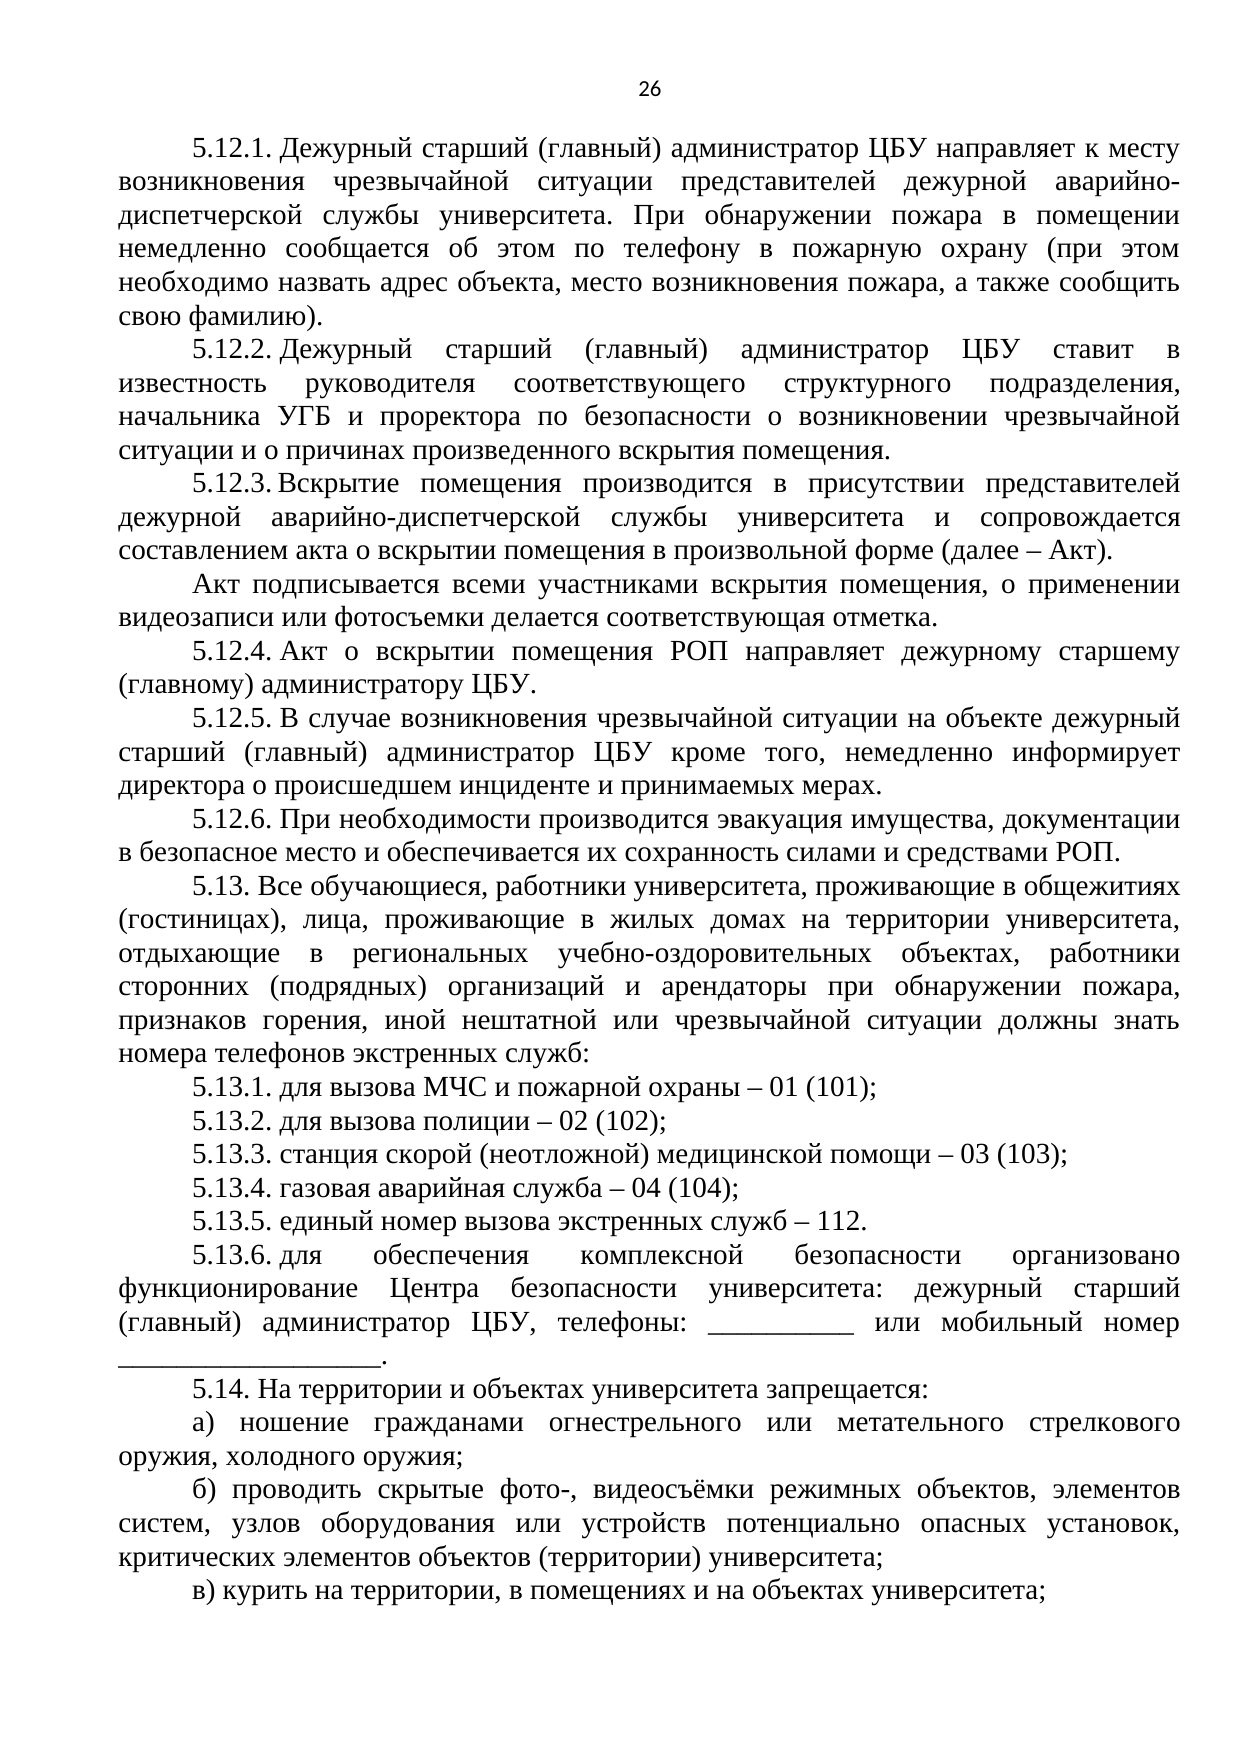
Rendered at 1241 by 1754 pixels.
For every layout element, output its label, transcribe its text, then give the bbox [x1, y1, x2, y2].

text 5.13.1. для вызова МЧС и пожарной охраны – 01 (101); [118, 1069, 1181, 1103]
text 5.12.3. Вскрытие помещения производится в присутствии представителей дежурной аварийно-диспетчерской службы университета и сопровождается составлением акта о вскрытии помещения в произвольной форме (далее – Акт). [118, 465, 1181, 566]
text 5.12.4. Акт о вскрытии помещения РОП направляет дежурному старшему (главному) администратору ЦБУ. [118, 633, 1181, 700]
text а) ношение гражданами огнестрельного или метательного стрелкового оружия, холодного оружия; [118, 1404, 1181, 1472]
text 5.12.5. В случае возникновения чрезвычайной ситуации на объекте дежурный старший (главный) администратор ЦБУ кроме того, немедленно информирует директора о происшедшем инциденте и принимаемых мерах. [118, 700, 1181, 801]
text 5.12.2. Дежурный старший (главный) администратор ЦБУ ставит в известность руководителя соответствующего структурного подразделения, начальника УГБ и проректора по безопасности о возникновении чрезвычайной ситуации и о причинах произведенного вскрытия помещения. [118, 331, 1181, 465]
text 5.13.4. газовая аварийная служба – 04 (104); [118, 1170, 1181, 1203]
text б) проводить скрытые фото-, видеосъёмки режимных объектов, элементов систем, узлов оборудования или устройств потенциально опасных установок, критических элементов объектов (территории) университета; [118, 1472, 1181, 1572]
text 5.13.5. единый номер вызова экстренных служб – 112. [118, 1203, 1181, 1237]
text 5.13.2. для вызова полиции – 02 (102); [118, 1103, 1181, 1136]
text 5.13.6. для обеспечения комплексной безопасности организовано функционирование Центра безопасности университета: дежурный старший (главный) администратор ЦБУ, телефоны: __________ или мобильный номер __________________. [118, 1237, 1181, 1371]
text 5.14. На территории и объектах университета запрещается: [118, 1371, 1181, 1404]
text 5.12.6. При необходимости производится эвакуация имущества, документации в безопасное место и обеспечивается их сохранность силами и средствами РОП. [118, 801, 1181, 868]
text 5.12.1. Дежурный старший (главный) администратор ЦБУ направляет к месту возникновения чрезвычайной ситуации представителей дежурной аварийно-диспетчерской службы университета. При обнаружении пожара в помещении немедленно сообщается об этом по телефону в пожарную охрану (при этом необходимо назвать адрес объекта, место возникновения пожара, а также сообщить свою фамилию). [118, 130, 1181, 331]
text Акт подписывается всеми участниками вскрытия помещения, о применении видеозаписи или фотосъемки делается соответствующая отметка. [118, 566, 1181, 633]
text 5.13. Все обучающиеся, работники университета, проживающие в общежитиях (гостиницах), лица, проживающие в жилых домах на территории университета, отдыхающие в региональных учебно-оздоровительных объектах, работники сторонних (подрядных) организаций и арендаторы при обнаружении пожара, признаков горения, иной нештатной или чрезвычайной ситуации должны знать номера телефонов экстренных служб: [118, 868, 1181, 1069]
text 5.13.3. станция скорой (неотложной) медицинской помощи – 03 (103); [118, 1136, 1181, 1170]
text в) курить на территории, в помещениях и на объектах университета; [118, 1572, 1181, 1606]
